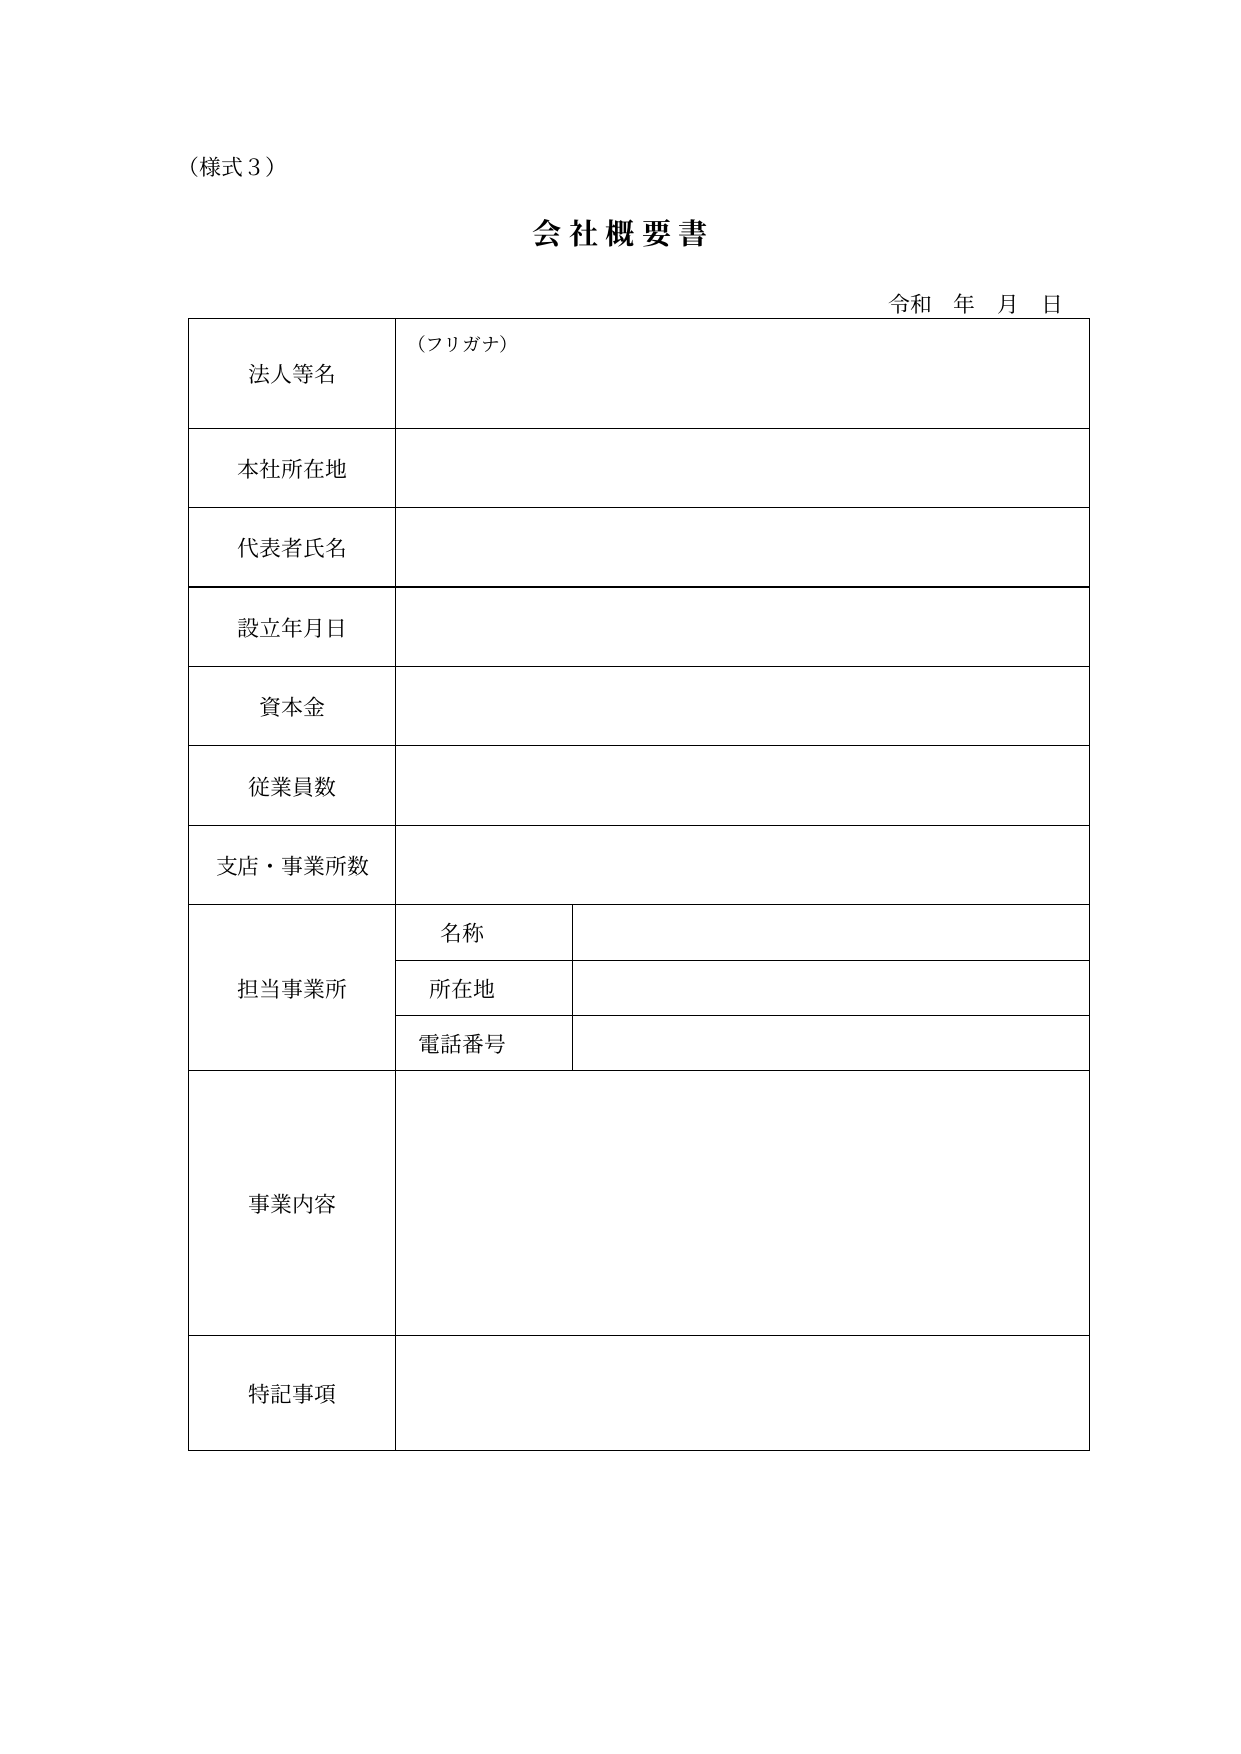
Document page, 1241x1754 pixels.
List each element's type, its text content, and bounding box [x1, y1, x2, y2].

table_cell [573, 1016, 1089, 1070]
table_cell 所在地 [396, 961, 572, 1015]
table_cell 名称 [396, 905, 572, 959]
table_cell 設立年月日 [189, 588, 395, 666]
table_cell 担当事業所 [189, 905, 395, 1070]
table_cell [396, 508, 1089, 586]
table_cell 電話番号 [396, 1016, 572, 1070]
text （様式３） [177, 150, 1063, 181]
table_cell [573, 905, 1089, 959]
table_cell 特記事項 [189, 1336, 395, 1450]
table_cell 資本金 [189, 667, 395, 745]
text 令和 年 月 日 [177, 287, 1063, 318]
table_cell [396, 826, 1089, 904]
table_cell [396, 746, 1089, 825]
table_cell [396, 429, 1089, 507]
table_cell [396, 1336, 1089, 1450]
table_cell 代表者氏名 [189, 508, 395, 586]
table_cell 従業員数 [189, 746, 395, 825]
text 会 社 概 要 書 [177, 211, 1063, 253]
table_cell 支店・事業所数 [189, 826, 395, 904]
table_header （フリガナ） [396, 319, 1089, 427]
table_cell 事業内容 [189, 1071, 395, 1335]
table_cell [396, 588, 1089, 666]
table_header 法人等名 [189, 319, 395, 427]
table_cell 本社所在地 [189, 429, 395, 507]
table_cell [396, 667, 1089, 745]
table_cell [396, 1071, 1089, 1335]
table_cell [573, 961, 1089, 1015]
